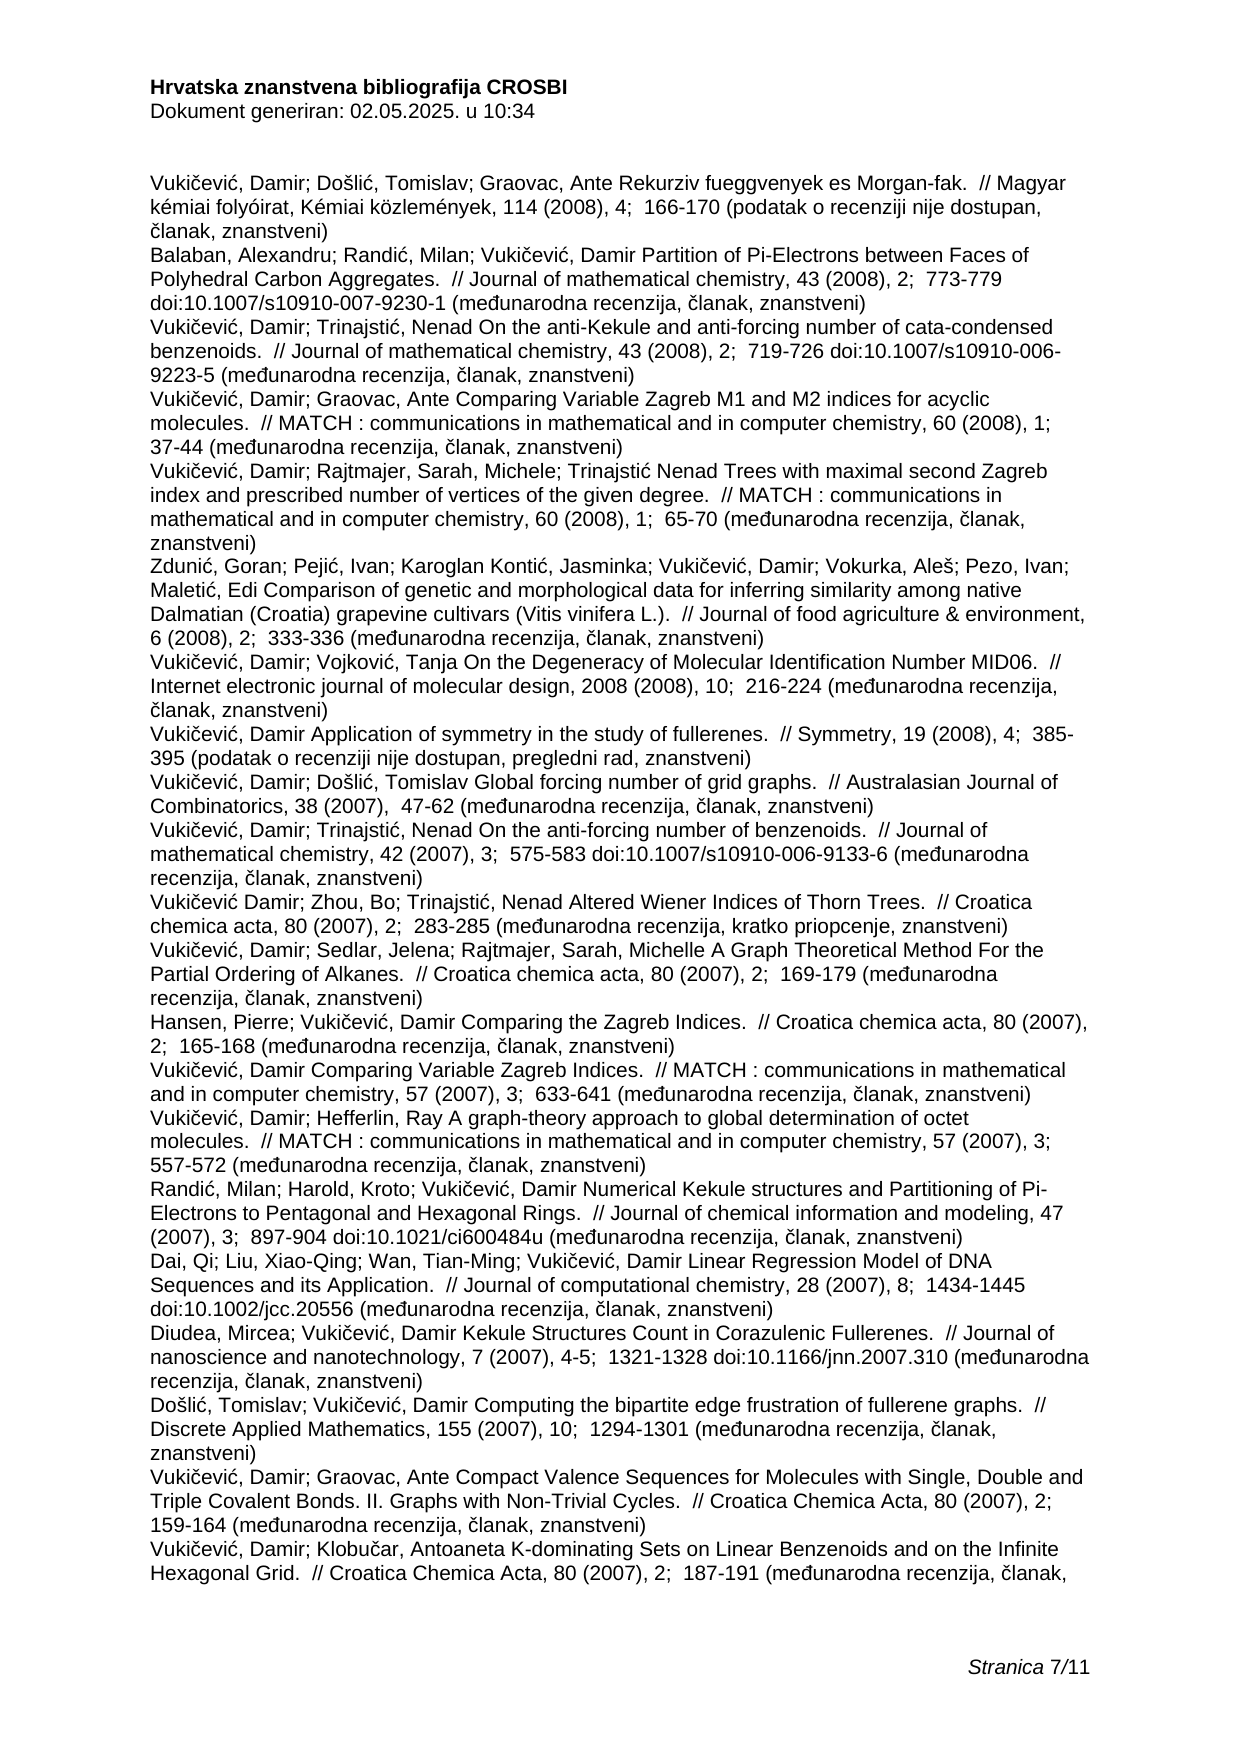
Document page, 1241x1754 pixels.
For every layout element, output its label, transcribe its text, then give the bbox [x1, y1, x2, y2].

text Balaban, Alexandru; Randić, Milan; Vukičević, Damir [150, 243, 1090, 315]
text Došlić, Tomislav; Vukičević, Damir [150, 1393, 1090, 1465]
text Vukičević, Damir [150, 722, 1090, 770]
text Dai, Qi; Liu, Xiao-Qing; Wan, Tian-Ming; Vukičević, Damir [150, 1249, 1090, 1321]
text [150, 1537, 1090, 1584]
text Zdunić, Goran; Pejić, Ivan; Karoglan Kontić, Jasminka; Vukičević, Damir; Vokurka, Aleš; Pezo, Ivan; Maletić, Edi [150, 554, 1090, 650]
text Diudea, Mircea; Vukičević, Damir [150, 1321, 1090, 1393]
text Vukičević, Damir; Trinajstić, Nenad [150, 315, 1090, 387]
text Vukičević, Damir; Vojković, Tanja [150, 650, 1090, 722]
text Vukičević, Damir; Hefferlin, Ray [150, 1105, 1090, 1177]
text Vukičević, Damir; Graovac, Ante [150, 1465, 1090, 1537]
text Randić, Milan; Harold, Kroto; Vukičević, Damir [150, 1177, 1090, 1249]
text Vukičević, Damir; Došlić, Tomislav; Graovac, Ante [150, 171, 1090, 243]
text Vukičević, Damir; Trinajstić, Nenad [150, 818, 1090, 890]
text Vukičević Damir; Zhou, Bo; Trinajstić, Nenad [150, 890, 1090, 938]
text Vukičević, Damir; Rajtmajer, Sarah, Michele; Trinajstić Nenad [150, 458, 1090, 554]
text Vukičević, Damir [150, 1057, 1090, 1105]
text Vukičević, Damir; Sedlar, Jelena; Rajtmajer, Sarah, Michelle [150, 938, 1090, 1009]
text Vukičević, Damir; Došlić, Tomislav [150, 770, 1090, 818]
text Hansen, Pierre; Vukičević, Damir [150, 1009, 1090, 1057]
text Vukičević, Damir; Graovac, Ante [150, 387, 1090, 458]
